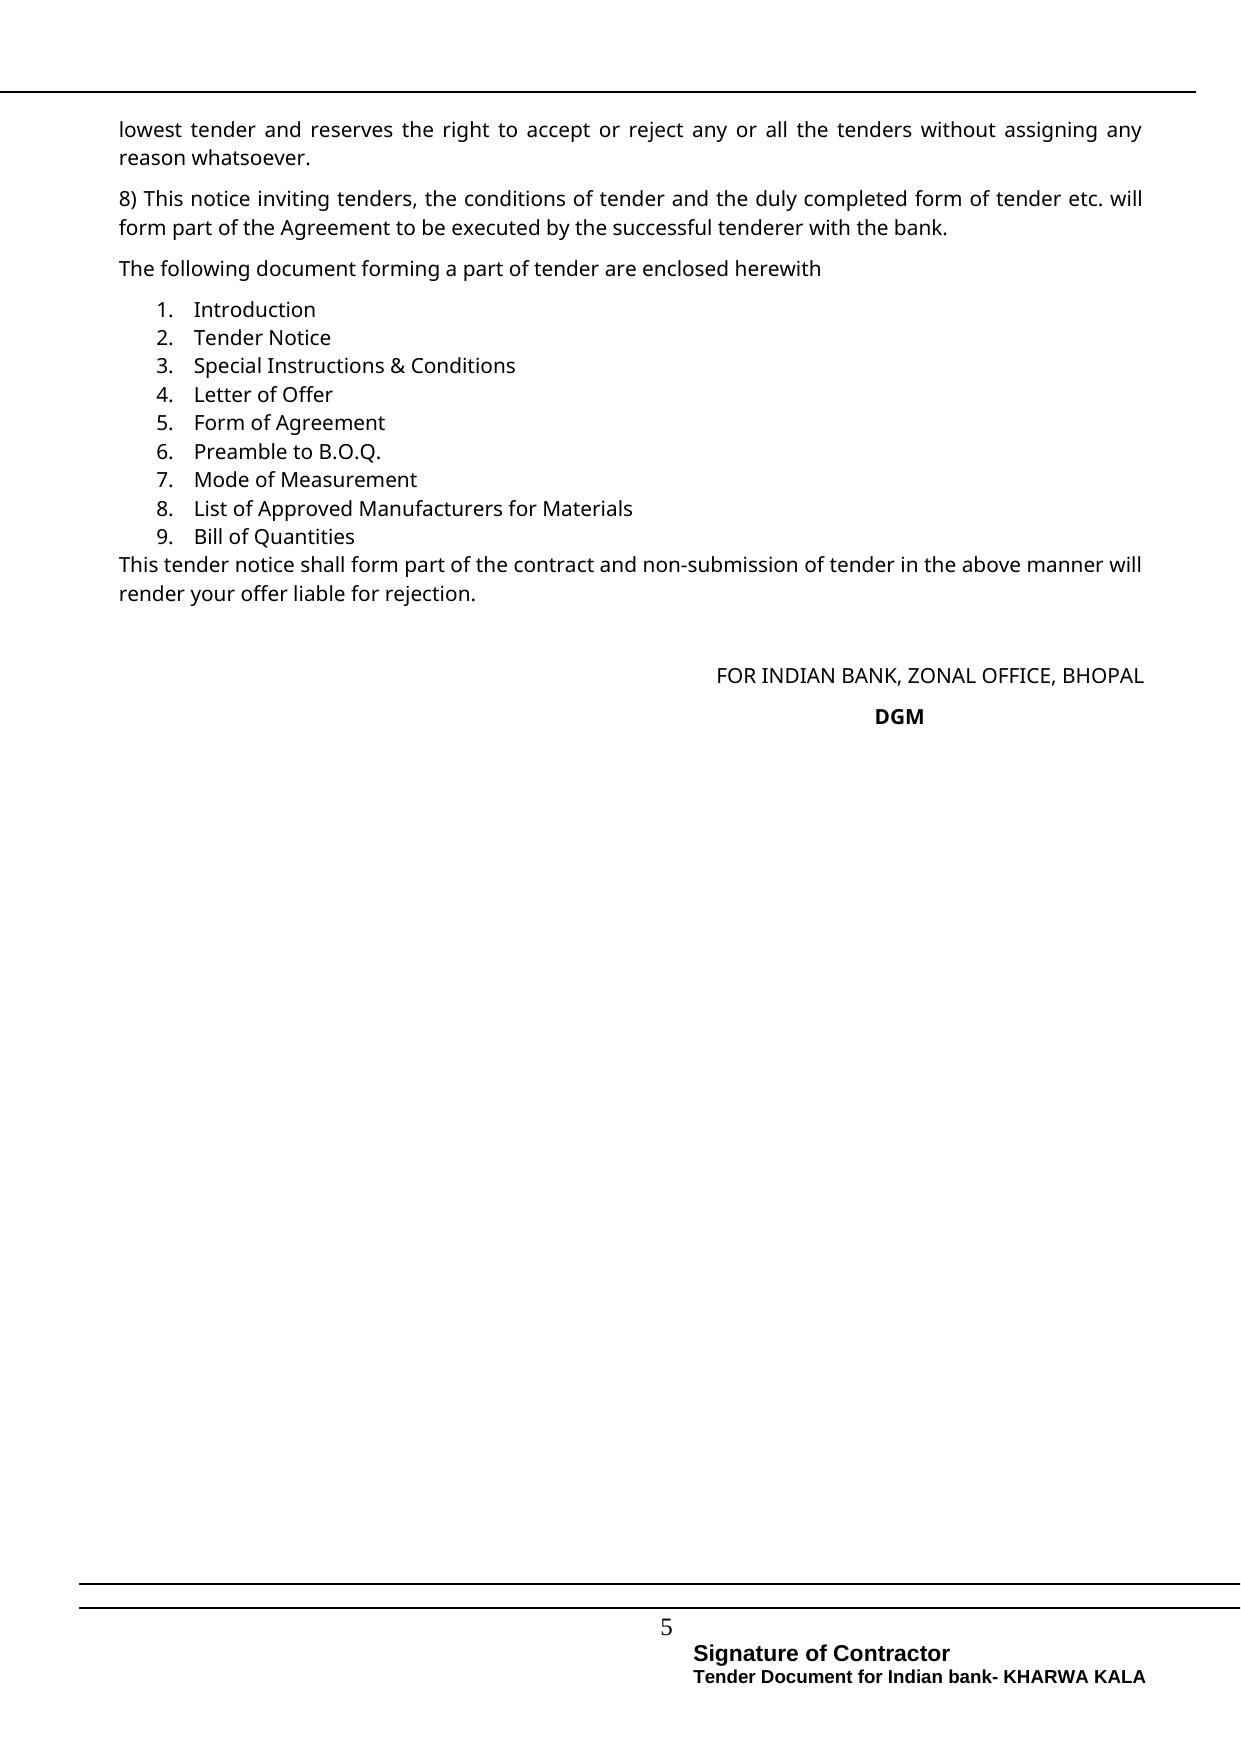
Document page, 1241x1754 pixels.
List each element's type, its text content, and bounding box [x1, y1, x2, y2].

list Form of Agreement [156, 408, 1144, 437]
list Bill of Quantities [156, 522, 1144, 551]
text DGM [118, 702, 1144, 730]
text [118, 115, 1144, 172]
list Preamble to B.O.Q. [156, 437, 1144, 465]
list Tender Notice [156, 323, 1144, 352]
list List of Approved Manufacturers for Materials [156, 494, 1144, 522]
list Introduction [156, 295, 1144, 323]
text FOR INDIAN BANK, ZONAL OFFICE, BHOPAL [118, 661, 1144, 689]
text 8) This notice inviting tenders, the conditions of tender and the duly completed form of tender etc. will form part of the Agreement to be executed by the successful tenderer with the bank. [118, 184, 1144, 241]
list Mode of Measurement [156, 465, 1144, 494]
list Special Instructions & Conditions [156, 352, 1144, 380]
list Letter of Offer [156, 380, 1144, 408]
text The following document forming a part of tender are enclosed herewith [118, 254, 1144, 282]
text This tender notice shall form part of the contract and non-submission of tender in the above manner will render your offer liable for rejection. [118, 551, 1144, 607]
